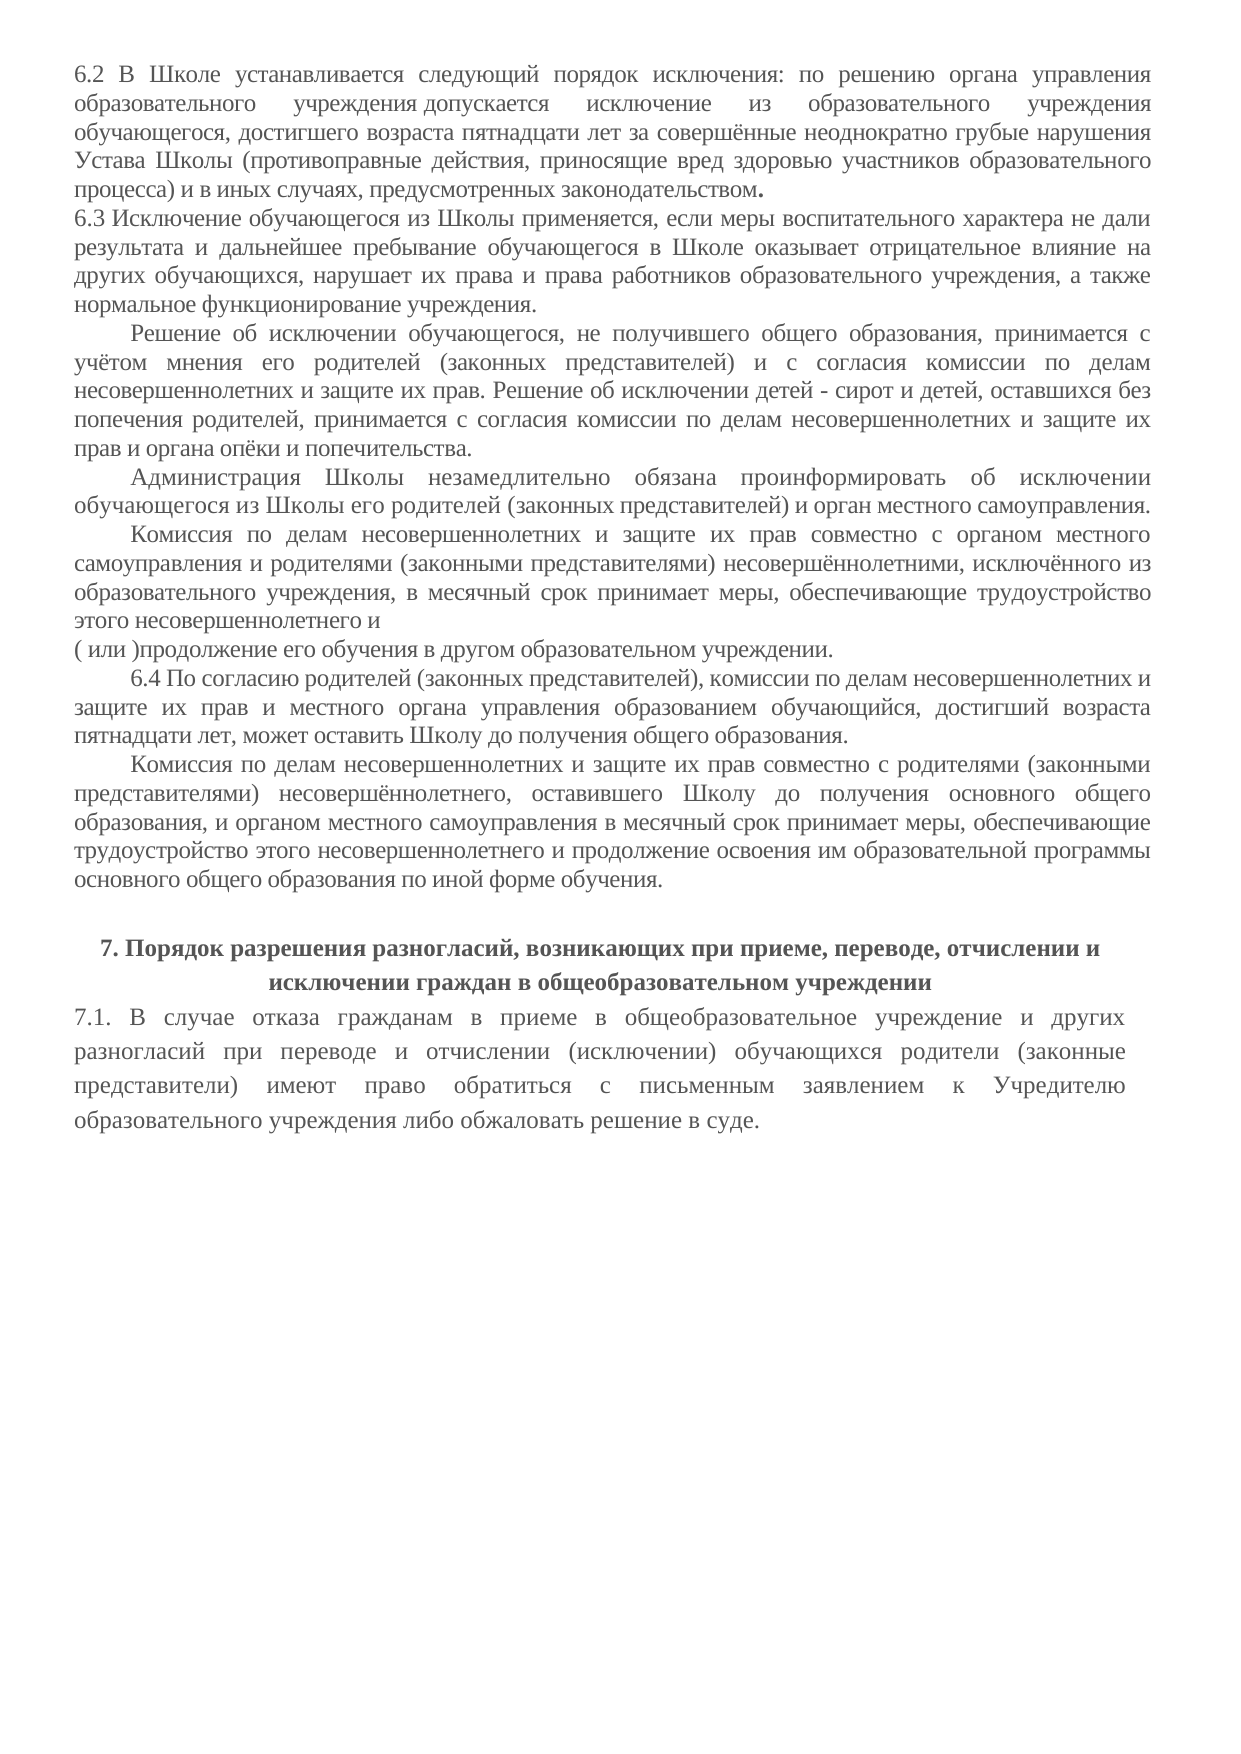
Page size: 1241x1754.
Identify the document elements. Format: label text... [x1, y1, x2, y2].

text ( или )продолжение его обучения в другом образовательном учреждении. [74, 634, 1152, 663]
text 6.2 В Школе устанавливается следующий порядок исключения: по решению органа управления образовательного учреждения допускается исключение из образовательного учреждения обучающегося, достигшего возраста пятнадцати лет за совершённые неоднократно грубые нарушения Устава Школы (противоправные действия, приносящие вред здоровью участников образовательного процесса) и в иных случаях, предусмотренных законодательством. [74, 59, 1152, 203]
text Решение об исключении обучающегося, не получившего общего образования, принимается с учётом мнения его родителей (законных представителей) и с согласия комиссии по делам несовершеннолетних и защите их прав. Решение об исключении детей - сирот и детей, оставшихся без попечения родителей, принимается с согласия комиссии по делам несовершеннолетних и защите их прав и органа опёки и попечительства. [74, 318, 1152, 462]
text Комиссия по делам несовершеннолетних и защите их прав совместно с органом местного самоуправления и родителями (законными представителями) несовершённолетними, исключённого из образовательного учреждения, в месячный срок принимает меры, обеспечивающие трудоустройство этого несовершеннолетнего и [74, 519, 1152, 634]
text 7. Порядок разрешения разногласий, возникающих при приеме, переводе, отчислении и исключении граждан в общеобразовательном учреждении [74, 927, 1127, 996]
text 6.3 Исключение обучающегося из Школы применяется, если меры воспитательного характера не дали результата и дальнейшее пребывание обучающегося в Школе оказывает отрицательное влияние на других обучающихся, нарушает их права и права работников образовательного учреждения, а также нормальное функционирование учреждения. [74, 203, 1152, 318]
text 6.4 По согласию родителей (законных представителей), комиссии по делам несовершеннолетних и защите их прав и местного органа управления образованием обучающийся, достигший возраста пятнадцати лет, может оставить Школу до получения общего образования. [74, 663, 1152, 749]
text 7.1. В случае отказа гражданам в приеме в общеобразовательное учреждение и других разногласий при переводе и отчислении (исключении) обучающихся родители (законные представители) имеют право обратиться с письменным заявлением к Учредителю образовательного учреждения либо обжаловать решение в суде. [74, 996, 1127, 1133]
text Комиссия по делам несовершеннолетних и защите их прав совместно с родителями (законными представителями) несовершённолетнего, оставившего Школу до получения основного общего образования, и органом местного самоуправления в месячный срок принимает меры, обеспечивающие трудоустройство этого несовершеннолетнего и продолжение освоения им образовательной программы основного общего образования по иной форме обучения. [74, 749, 1152, 893]
text Администрация Школы незамедлительно обязана проинформировать об исключении обучающегося из Школы его родителей (законных представителей) и орган местного самоуправления. [74, 462, 1152, 519]
